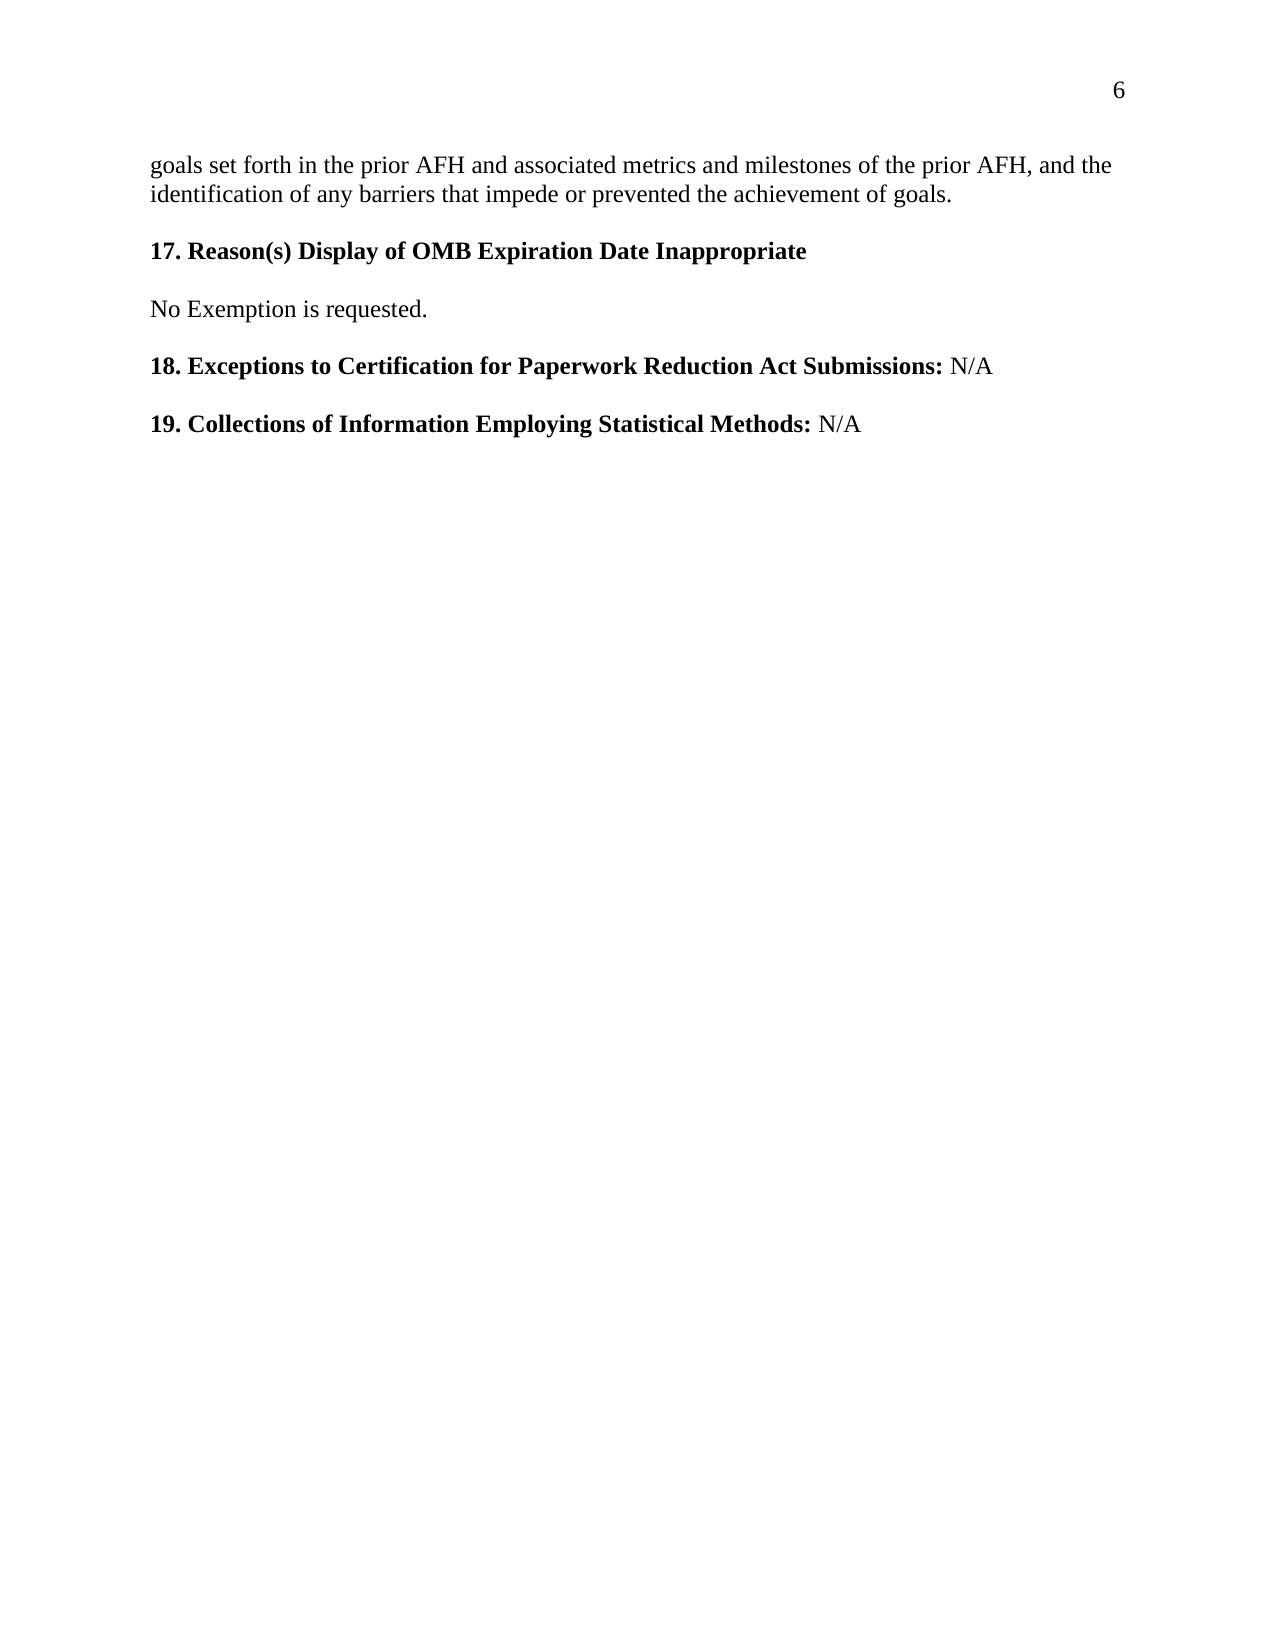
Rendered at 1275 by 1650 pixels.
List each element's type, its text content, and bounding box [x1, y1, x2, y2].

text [150, 150, 1125, 207]
text 18. Exceptions to Certification for Paperwork Reduction Act Submissions: N/A [150, 351, 1125, 380]
text 17. Reason(s) Display of OMB Expiration Date Inappropriate [150, 236, 1125, 265]
text 19. Collections of Information Employing Statistical Methods: N/A [150, 409, 1125, 437]
text No Exemption is requested. [150, 294, 1125, 322]
